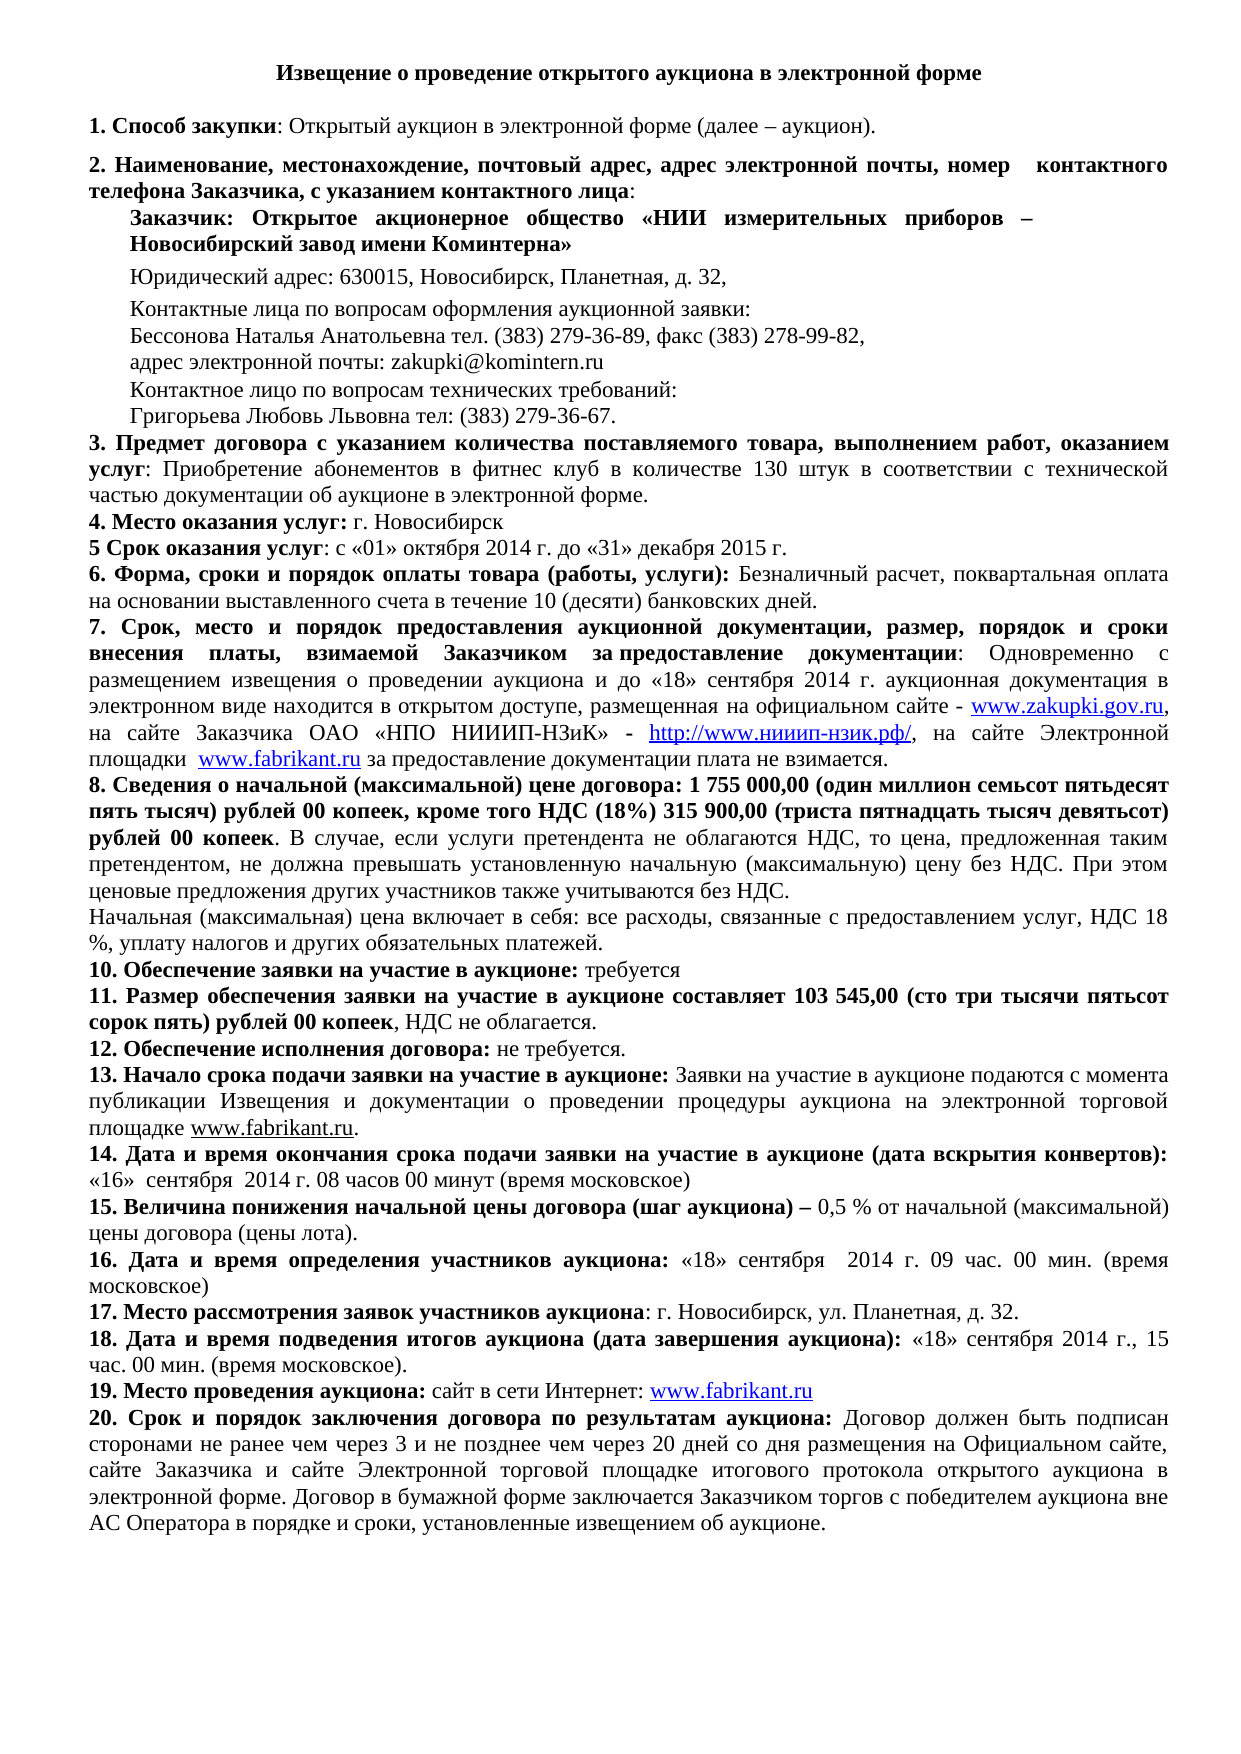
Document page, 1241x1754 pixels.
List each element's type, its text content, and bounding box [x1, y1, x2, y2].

text 2. Наименование, местонахождение, почтовый адрес, адрес электронной почты, номер контактного телефона Заказчика, с указанием контактного лица: [89, 151, 1169, 204]
table_cell Юридический адрес: 630015, Новосибирск, Планетная, д. 32, [118, 263, 1045, 296]
text 6. Форма, сроки и порядок оплаты товара (работы, услуги): Безналичный расчет, поквартальная оплата на основании выставленного счета в течение 10 (десяти) банковских дней. [89, 560, 1169, 613]
table_header Заказчик: Открытое акционерное общество «НИИ измерительных приборов – Новосибирский завод имени Коминтерна» [118, 204, 1045, 263]
text 7. Срок, место и порядок предоставления аукционной документации, размер, порядок и сроки внесения платы, взимаемой Заказчиком за предоставление документации: Одновременно с размещением извещения о проведении аукциона и до «18» сентября 2014 г. аукционная документация в электронном виде находится в открытом доступе, размещенная на официальном сайте - www.zakupki.gov.ru, на сайте Заказчика ОАО «НПО НИИИП-НЗиК» - http://www.нииип-нзик.рф/, на сайте Электронной площадки www.fabrikant.ru за предоставление документации плата не взимается. [89, 613, 1169, 771]
text 15. Величина понижения начальной цены договора (шаг аукциона) – 0,5 % от начальной (максимальной) цены договора (цены лота). [89, 1193, 1169, 1246]
text 14. Дата и время окончания срока подачи заявки на участие в аукционе (дата вскрытия конвертов): «16» сентября 2014 г. 08 часов 00 минут (время московское) [89, 1140, 1169, 1193]
text 5 Срок оказания услуг: с «01» октября 2014 г. до «31» декабря 2015 г. [89, 534, 1169, 560]
text 1. Способ закупки: Открытый аукцион в электронной форме (далее – аукцион). [89, 112, 1169, 138]
text 4. Место оказания услуг: г. Новосибирск [89, 508, 1169, 534]
text Извещение о проведение открытого аукциона в электронной форме [89, 59, 1169, 85]
text 20. Срок и порядок заключения договора по результатам аукциона: Договор должен быть подписан сторонами не ранее чем через 3 и не позднее чем через 20 дней со дня размещения на Официальном сайте, сайте Заказчика и сайте Электронной торговой площадке итогового протокола открытого аукциона в электронной форме. Договор в бумажной форме заключается Заказчиком торгов с победителем аукциона вне АС Оператора в порядке и сроки, установленные извещением об аукционе. [89, 1404, 1169, 1536]
text 13. Начало срока подачи заявки на участие в аукционе: Заявки на участие в аукционе подаются c момента публикации Извещения и документации о проведении процедуры аукциона на электронной торговой площадке www.fabrikant.ru. [89, 1061, 1169, 1140]
text 3. Предмет договора с указанием количества поставляемого товара, выполнением работ, оказанием услуг: Приобретение абонементов в фитнес клуб в количестве 130 штук в соответствии с технической частью документации об аукционе в электронной форме. [89, 429, 1169, 508]
table_cell Контактное лицо по вопросам технических требований: Григорьева Любовь Львовна тел: (383) 279-36-67. [118, 376, 1045, 429]
list 10. Обеспечение заявки на участие в аукционе: требуется [89, 956, 1169, 982]
text 18. Дата и время подведения итогов аукциона (дата завершения аукциона): «18» сентября 2014 г., 15 час. 00 мин. (время московское). [89, 1325, 1169, 1377]
text 19. Место проведения аукциона: сайт в сети Интернет: www.fabrikant.ru [89, 1377, 1169, 1404]
text 11. Размер обеспечения заявки на участие в аукционе составляет 103 545,00 (сто три тысячи пятьсот сорок пять) рублей 00 копеек, НДС не облагается. [89, 982, 1169, 1035]
text 12. Обеспечение исполнения договора: не требуется. [89, 1035, 1169, 1061]
text 16. Дата и время определения участников аукциона: «18» сентября 2014 г. 09 час. 00 мин. (время московское) [89, 1246, 1169, 1298]
table_cell Контактные лица по вопросам оформления аукционной заявки: Бессонова Наталья Анатольевна тел. (383) 279-36-89, факс (383) 278-99-82, адрес электронной почты: zakupki@komintern.ru [118, 296, 1045, 376]
text 17. Место рассмотрения заявок участников аукциона: г. Новосибирск, ул. Планетная, д. 32. [89, 1298, 1169, 1325]
list Начальная (максимальная) цена включает в себя: все расходы, связанные с предоставлением услуг, НДС 18 %, уплату налогов и других обязательных платежей. [89, 903, 1169, 956]
list 8. Сведения о начальной (максимальной) цене договора: 1 755 000,00 (один миллион семьсот пятьдесят пять тысяч) рублей 00 копеек, кроме того НДС (18%) 315 900,00 (триста пятнадцать тысяч девятьсот) рублей 00 копеек. В случае, если услуги претендента не облагаются НДС, то цена, предложенная таким претендентом, не должна превышать установленную начальную (максимальную) цену без НДС. При этом ценовые предложения других участников также учитываются без НДС. [89, 771, 1169, 903]
